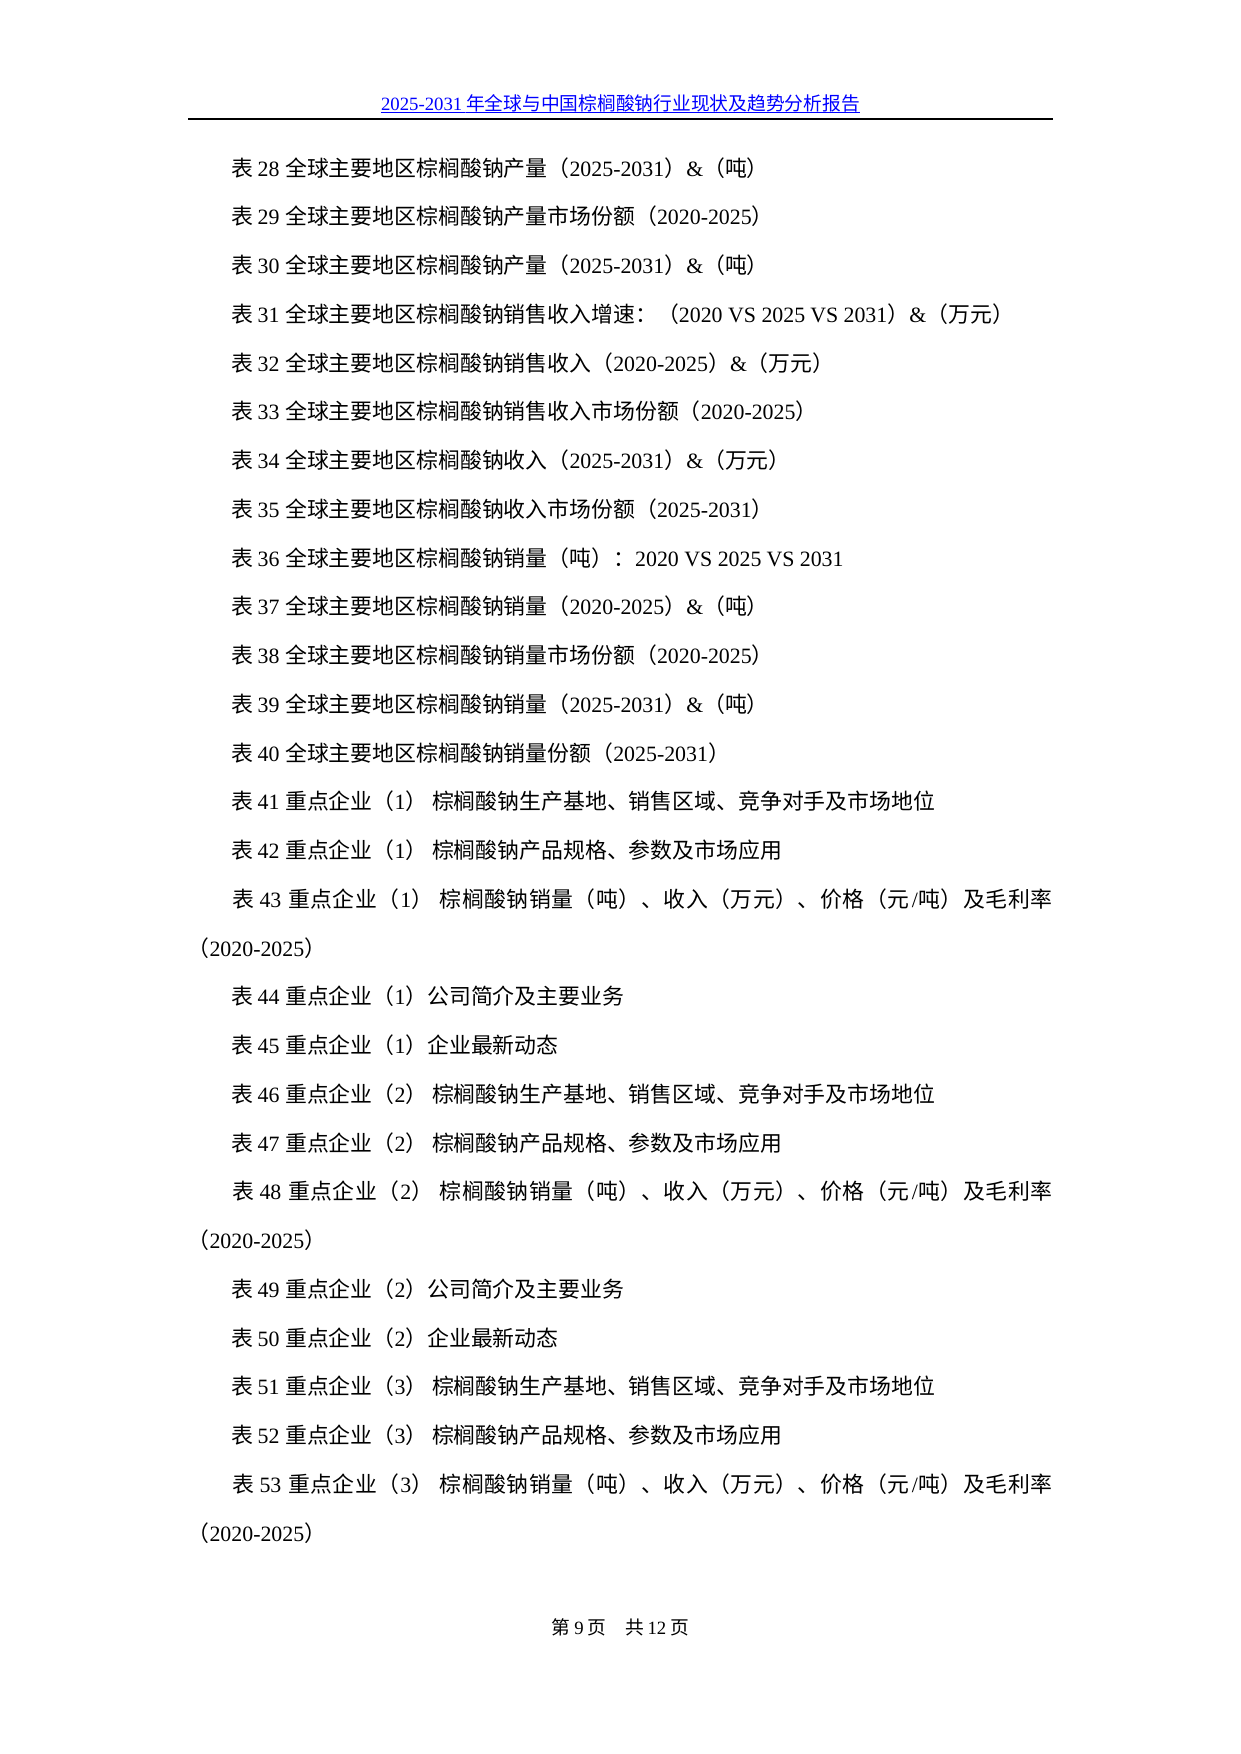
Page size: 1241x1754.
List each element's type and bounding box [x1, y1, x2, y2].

text [187, 150, 1053, 1548]
